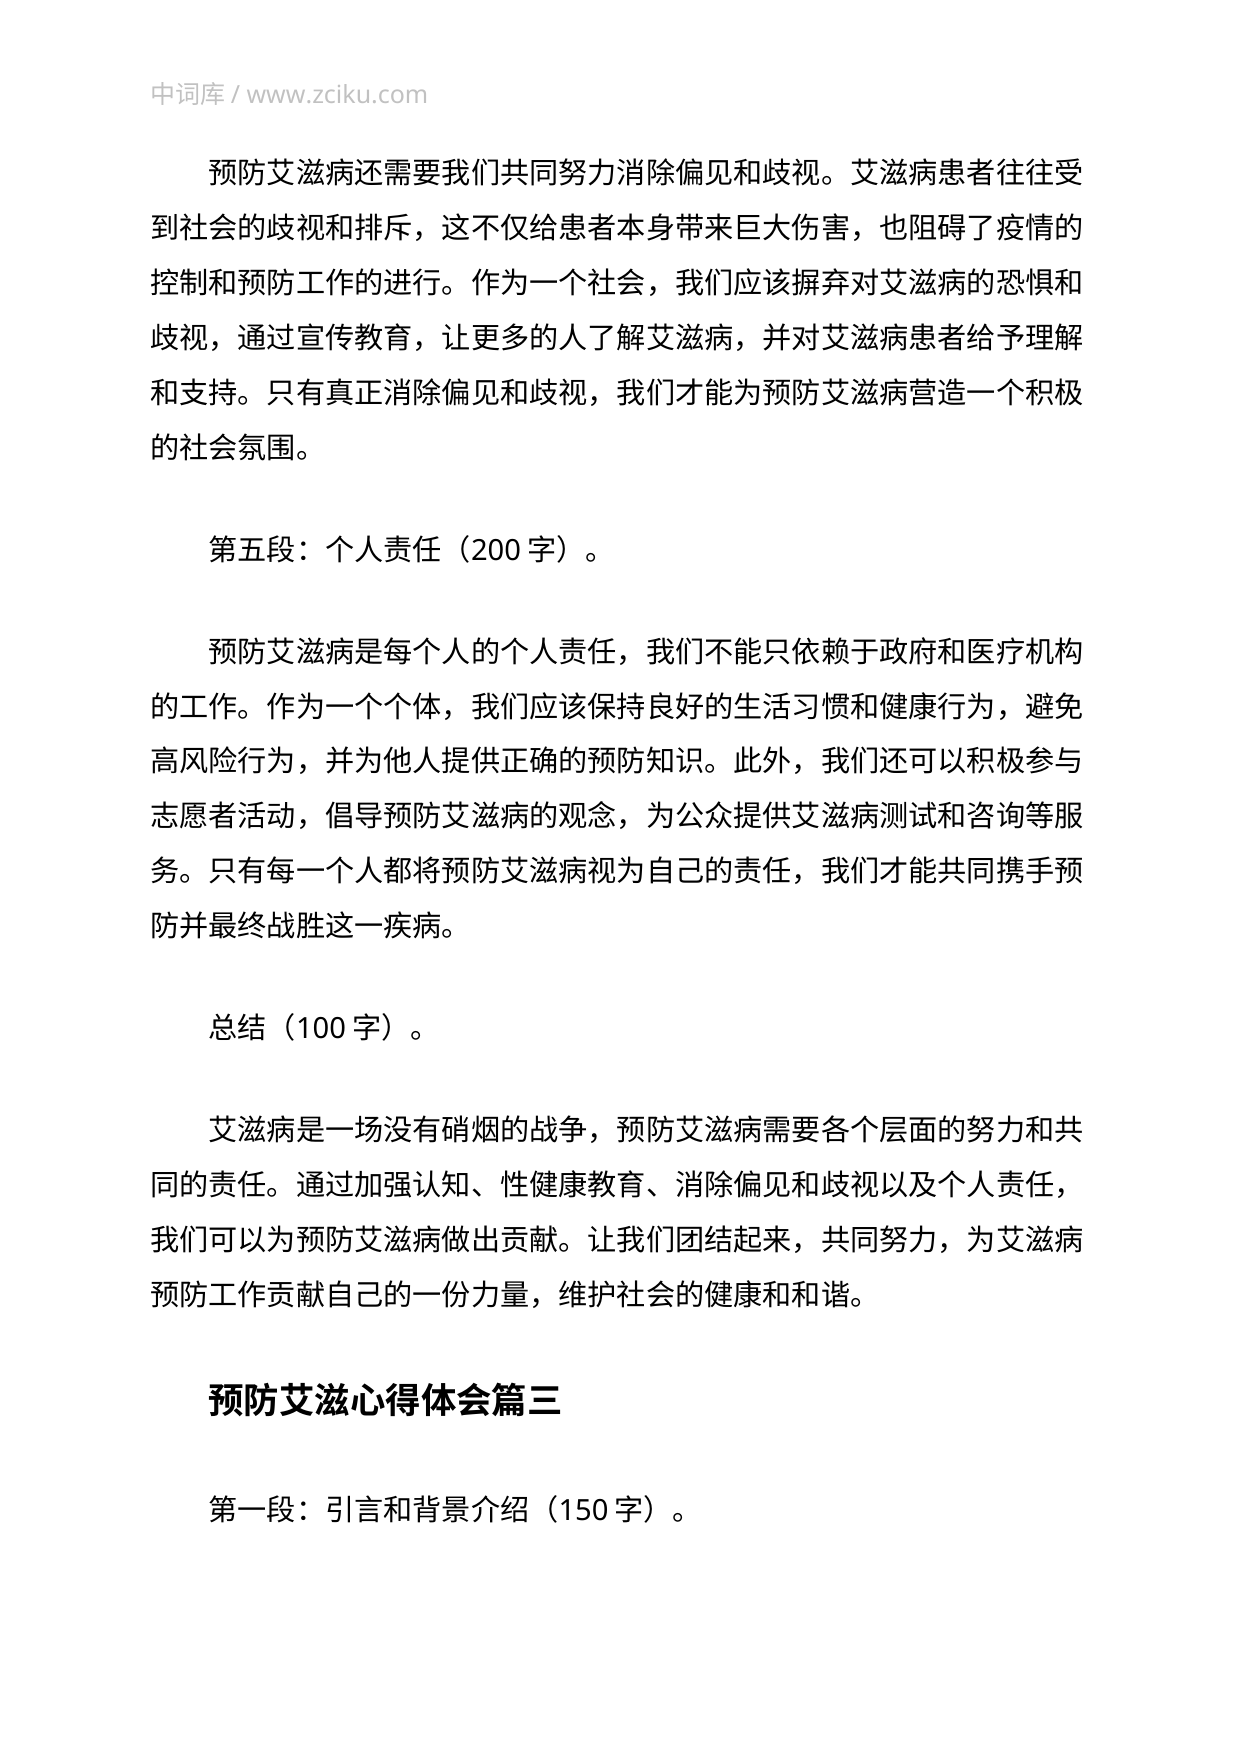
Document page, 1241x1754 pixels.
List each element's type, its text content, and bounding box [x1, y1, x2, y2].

text 艾滋病是一场没有硝烟的战争，预防艾滋病需要各个层面的努力和共同的责任。通过加强认知、性健康教育、消除偏见和歧视以及个人责任，我们可以为预防艾滋病做出贡献。让我们团结起来，共同努力，为艾滋病预防工作贡献自己的一份力量，维护社会的健康和和谐。 [150, 1106, 1090, 1313]
text 第一段：引言和背景介绍（150字）。 [150, 1486, 1090, 1529]
text 总结（100字）。 [150, 1004, 1090, 1047]
text 第五段：个人责任（200字）。 [150, 526, 1090, 569]
text 预防艾滋病是每个人的个人责任，我们不能只依赖于政府和医疗机构的工作。作为一个个体，我们应该保持良好的生活习惯和健康行为，避免高风险行为，并为他人提供正确的预防知识。此外，我们还可以积极参与志愿者活动，倡导预防艾滋病的观念，为公众提供艾滋病测试和咨询等服务。只有每一个人都将预防艾滋病视为自己的责任，我们才能共同携手预防并最终战胜这一疾病。 [150, 628, 1090, 945]
text 预防艾滋病还需要我们共同努力消除偏见和歧视。艾滋病患者往往受到社会的歧视和排斥，这不仅给患者本身带来巨大伤害，也阻碍了疫情的控制和预防工作的进行。作为一个社会，我们应该摒弃对艾滋病的恐惧和歧视，通过宣传教育，让更多的人了解艾滋病，并对艾滋病患者给予理解和支持。只有真正消除偏见和歧视，我们才能为预防艾滋病营造一个积极的社会氛围。 [150, 150, 1090, 467]
text 预防艾滋心得体会篇三 [150, 1373, 1090, 1424]
